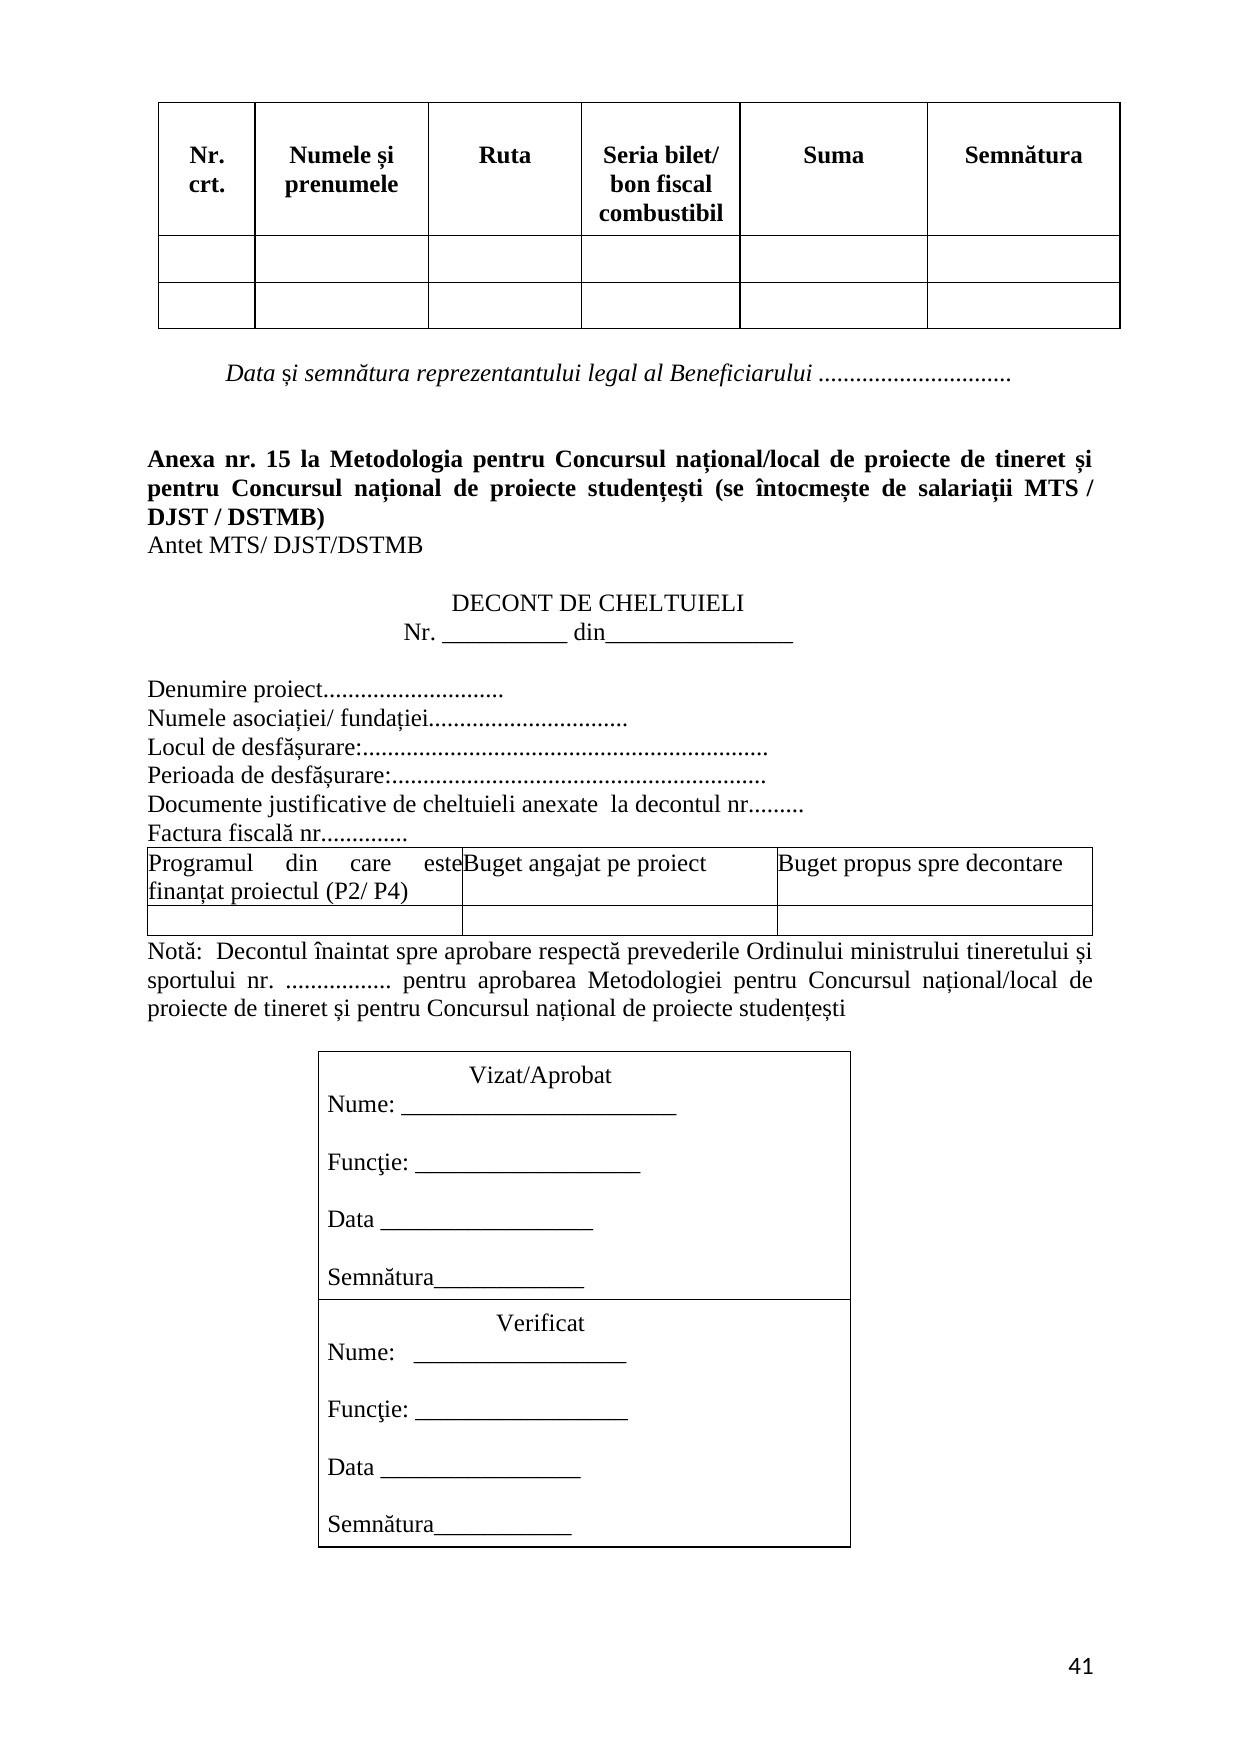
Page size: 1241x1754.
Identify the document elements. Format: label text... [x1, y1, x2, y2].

text DECONT DE CHELTUIELI [147, 588, 1049, 617]
text Numele asociației/ fundației................................ [147, 703, 1049, 732]
text Nr. __________ din_______________ [147, 617, 1049, 645]
text Notă: Decontul înaintat spre aprobare respectă prevederile Ordinului ministrului tineretului și sportului nr. ................. pentru aprobarea Metodologiei pentru Concursul național/local de proiecte de tineret și pentru Concursul național de proiecte studențești [147, 936, 1093, 1022]
table_header Seria bilet/ bon fiscal combustibil [582, 103, 739, 235]
table_cell [148, 906, 462, 935]
table_cell [928, 236, 1119, 282]
table_cell [463, 906, 777, 935]
table_cell [159, 236, 254, 282]
table_header Programul din care este finanțat proiectul (P2/ P4) [148, 848, 462, 905]
table_header Buget angajat pe proiect [463, 848, 777, 905]
text Anexa nr. 15 la Metodologia pentru Concursul național/local de proiecte de tineret și pentru Concursul național de proiecte studențești (se întocmește de salariații MTS / DJST / DSTMB) [147, 444, 1093, 530]
table_cell Verificat Nume: _________________ Funcţie: _________________ Data ________________ Semnătura___________ [319, 1300, 850, 1546]
table_cell [159, 283, 254, 328]
table_cell [256, 283, 428, 328]
text Documente justificative de cheltuieli anexate la decontul nr......... [147, 789, 1049, 818]
text Perioada de desfășurare:............................................................ [147, 760, 1049, 789]
table_cell [928, 283, 1119, 328]
table_header Numele și prenumele [256, 103, 428, 235]
text Data și semnătura reprezentantului legal al Beneficiarului ............................... [147, 358, 1093, 387]
table_cell [741, 236, 927, 282]
table_header Suma [741, 103, 927, 235]
table_header Semnătura [928, 103, 1119, 235]
text Factura fiscală nr.............. [147, 818, 1049, 847]
table_cell [778, 906, 1092, 935]
table_cell [429, 283, 581, 328]
text Locul de desfășurare:................................................................. [147, 732, 1049, 760]
table_cell [741, 283, 927, 328]
table_cell [256, 236, 428, 282]
table_header Vizat/Aprobat Nume: ______________________ Funcţie: __________________ Data _________________ Semnătura____________ [319, 1052, 850, 1299]
table_header Nr. crt. [159, 103, 254, 235]
text Antet MTS/ DJST/DSTMB [147, 530, 1049, 559]
text Denumire proiect............................. [147, 674, 1049, 703]
table_header Ruta [429, 103, 581, 235]
table_header Buget propus spre decontare [778, 848, 1092, 905]
table_cell [582, 283, 739, 328]
table_cell [582, 236, 739, 282]
table_cell [429, 236, 581, 282]
